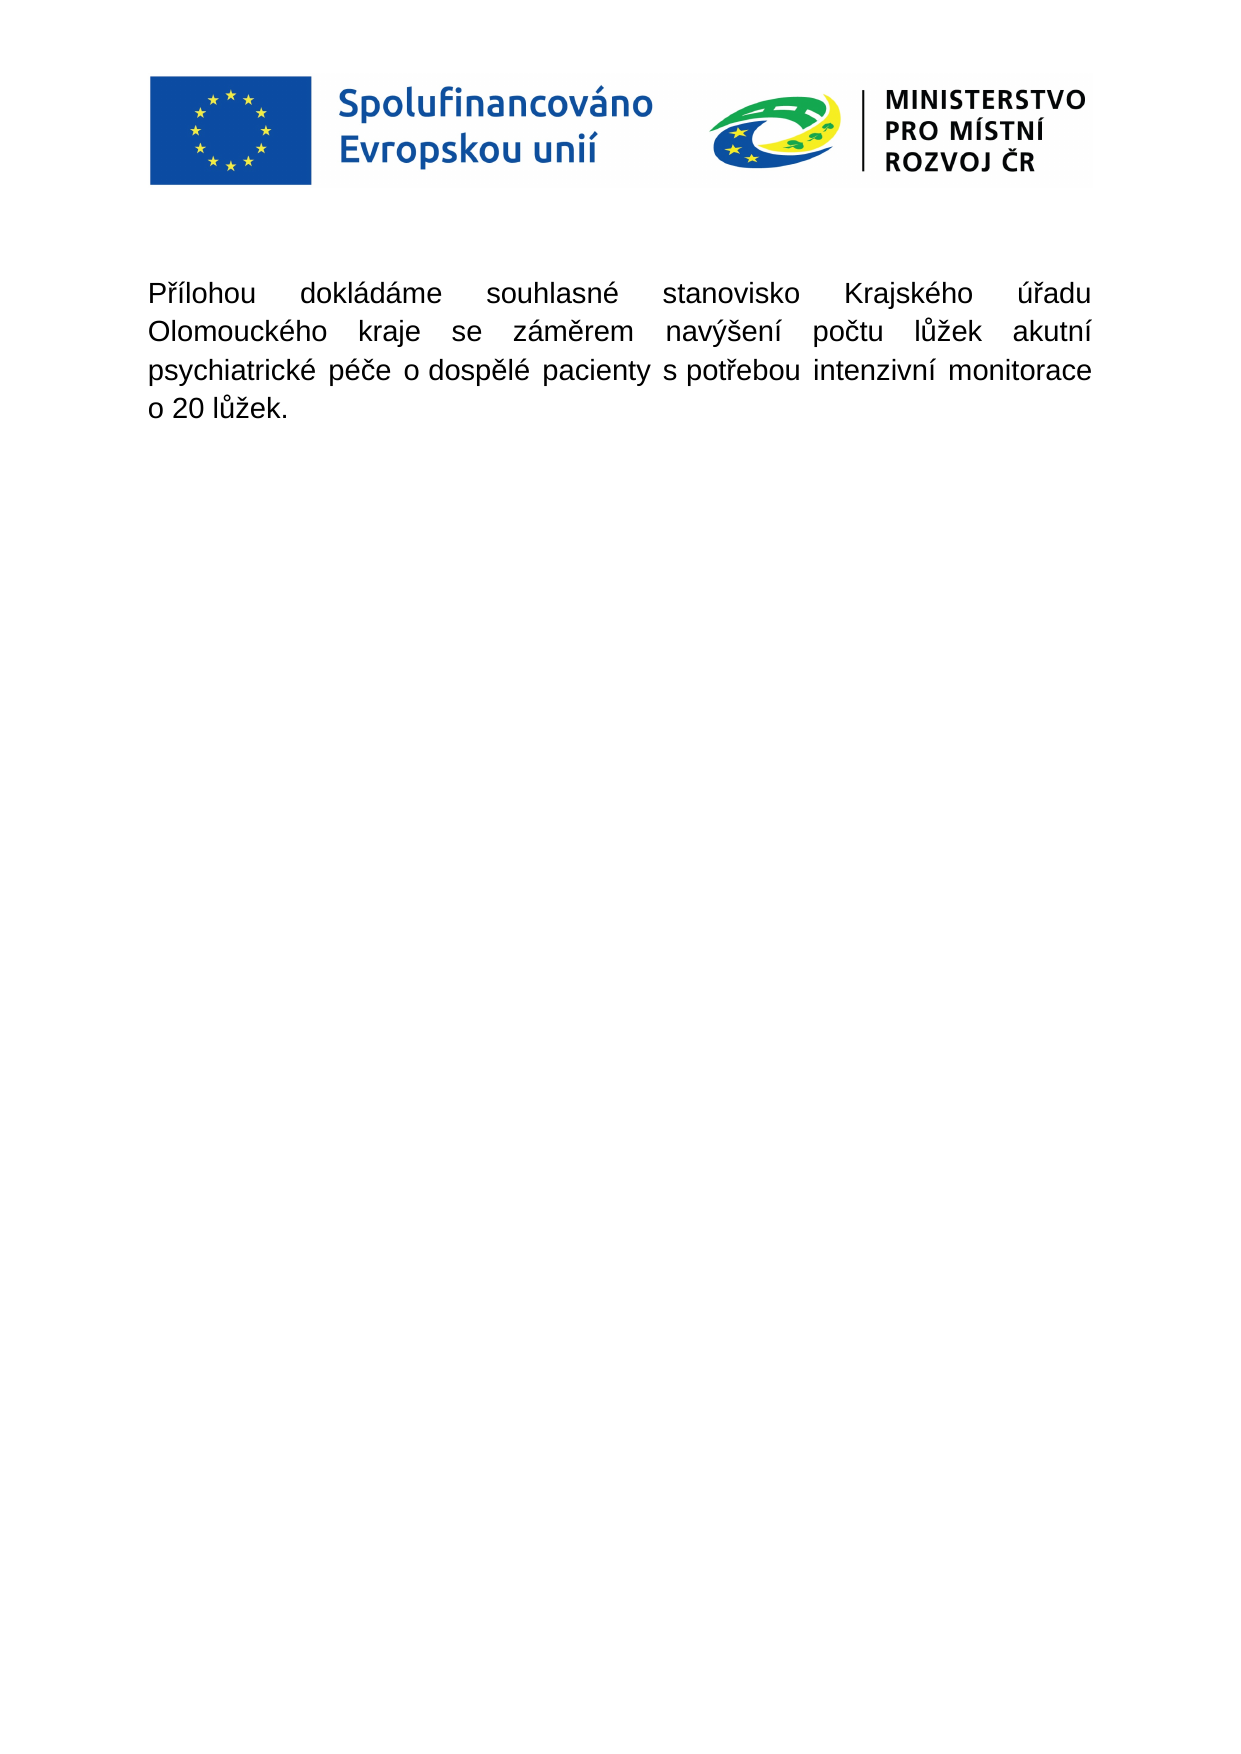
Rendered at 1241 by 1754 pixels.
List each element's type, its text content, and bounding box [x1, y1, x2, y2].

text Přílohou dokládáme souhlasné stanovisko Krajského úřadu Olomouckého kraje se záměrem navýšení počtu lůžek akutní psychiatrické péče o dospělé pacienty s potřebou intenzivní monitorace o 20 lůžek. [148, 276, 1093, 425]
picture [147, 73, 1093, 188]
